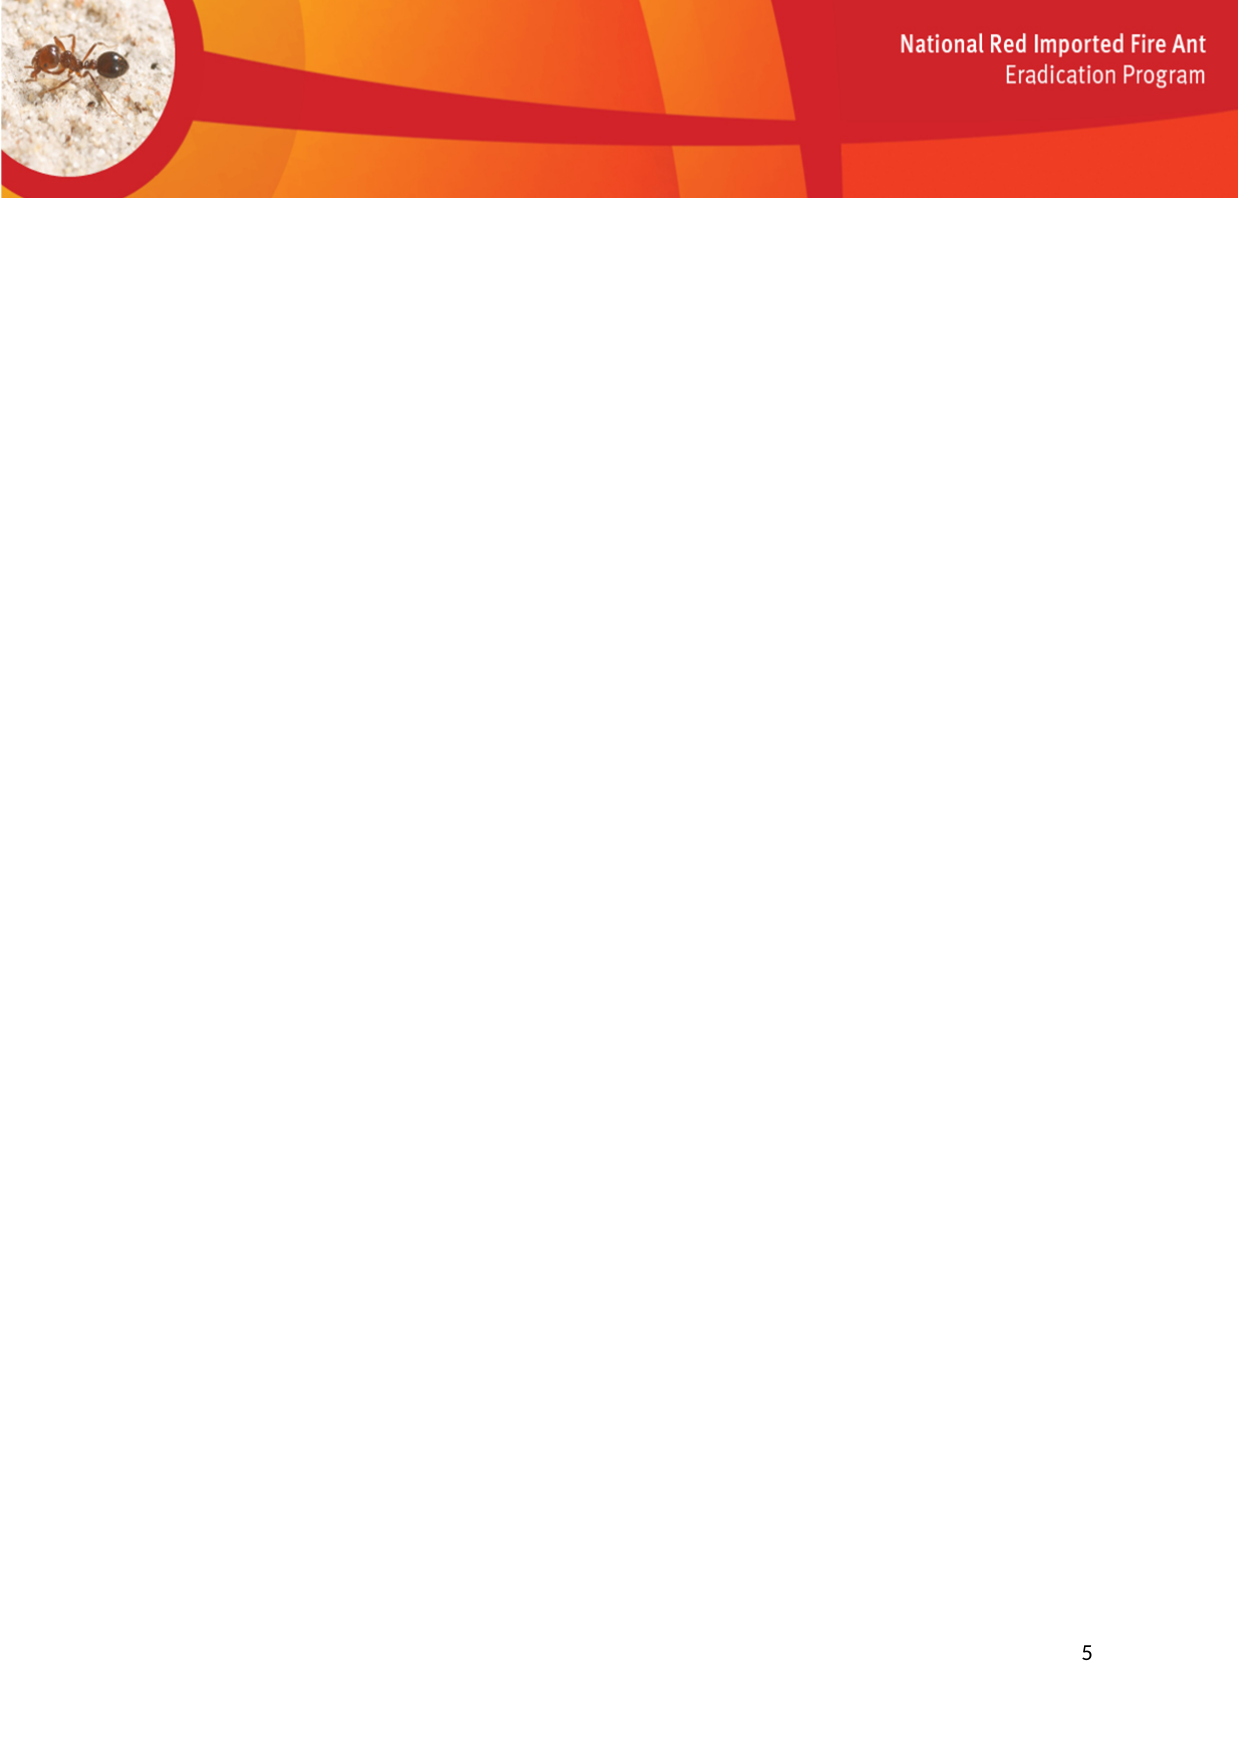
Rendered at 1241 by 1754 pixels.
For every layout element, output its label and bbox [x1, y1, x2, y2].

picture [0, 0, 1238, 197]
